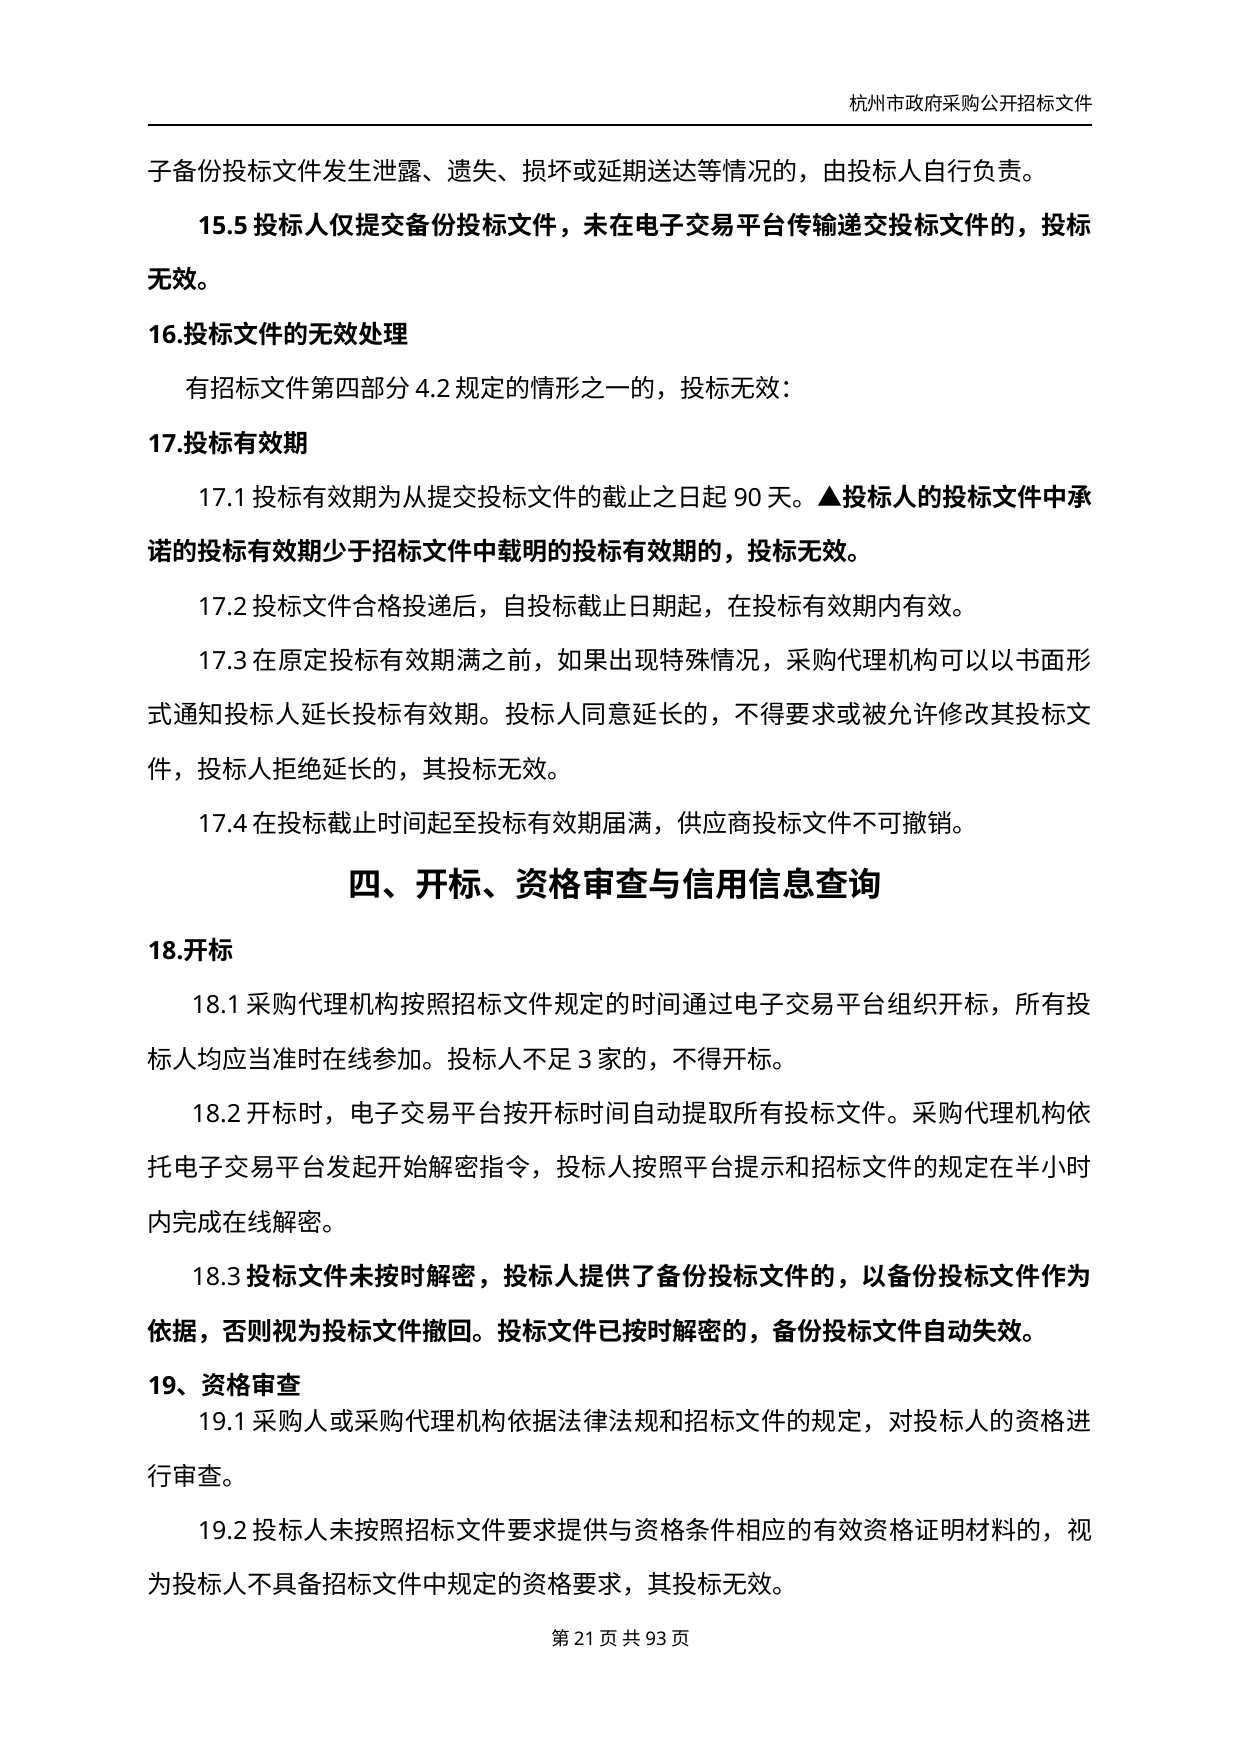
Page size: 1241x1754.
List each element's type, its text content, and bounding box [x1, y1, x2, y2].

text 17.2投标文件合格投递后，自投标截止日期起，在投标有效期内有效。 [148, 586, 1092, 622]
text 19.2投标人未按照招标文件要求提供与资格条件相应的有效资格证明材料的，视为投标人不具备招标文件中规定的资格要求，其投标无效。 [148, 1510, 1092, 1601]
text 15.5投标人仅提交备份投标文件，未在电子交易平台传输递交投标文件的，投标无效。 [148, 206, 1092, 296]
text 17.3在原定投标有效期满之前，如果出现特殊情况，采购代理机构可以以书面形式通知投标人延长投标有效期。投标人同意延长的，不得要求或被允许修改其投标文件，投标人拒绝延长的，其投标无效。 [148, 641, 1092, 786]
text 四、开标、资格审查与信用信息查询 [148, 858, 1092, 906]
text 18.1采购代理机构按照招标文件规定的时间通过电子交易平台组织开标，所有投标人均应当准时在线参加。投标人不足3家的，不得开标。 [148, 985, 1092, 1075]
text 17.4在投标截止时间起至投标有效期届满，供应商投标文件不可撤销。 [148, 804, 1092, 840]
text 19、资格审查 [148, 1365, 1092, 1402]
text 19.1采购人或采购代理机构依据法律法规和招标文件的规定，对投标人的资格进行审查。 [148, 1402, 1092, 1492]
text 16.投标文件的无效处理 [148, 314, 1092, 351]
text 18.开标 [148, 930, 1092, 967]
text 18.2开标时，电子交易平台按开标时间自动提取所有投标文件。采购代理机构依托电子交易平台发起开始解密指令，投标人按照平台提示和招标文件的规定在半小时内完成在线解密。 [148, 1093, 1092, 1238]
text 17.投标有效期 [148, 423, 1092, 459]
text 18.3投标文件未按时解密，投标人提供了备份投标文件的，以备份投标文件作为依据，否则视为投标文件撤回。投标文件已按时解密的，备份投标文件自动失效。 [148, 1257, 1092, 1347]
text 17.1投标有效期为从提交投标文件的截止之日起90天。▲投标人的投标文件中承诺的投标有效期少于招标文件中载明的投标有效期的，投标无效。 [148, 477, 1092, 568]
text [148, 151, 1092, 187]
text 有招标文件第四部分4.2规定的情形之一的，投标无效： [148, 369, 1092, 405]
